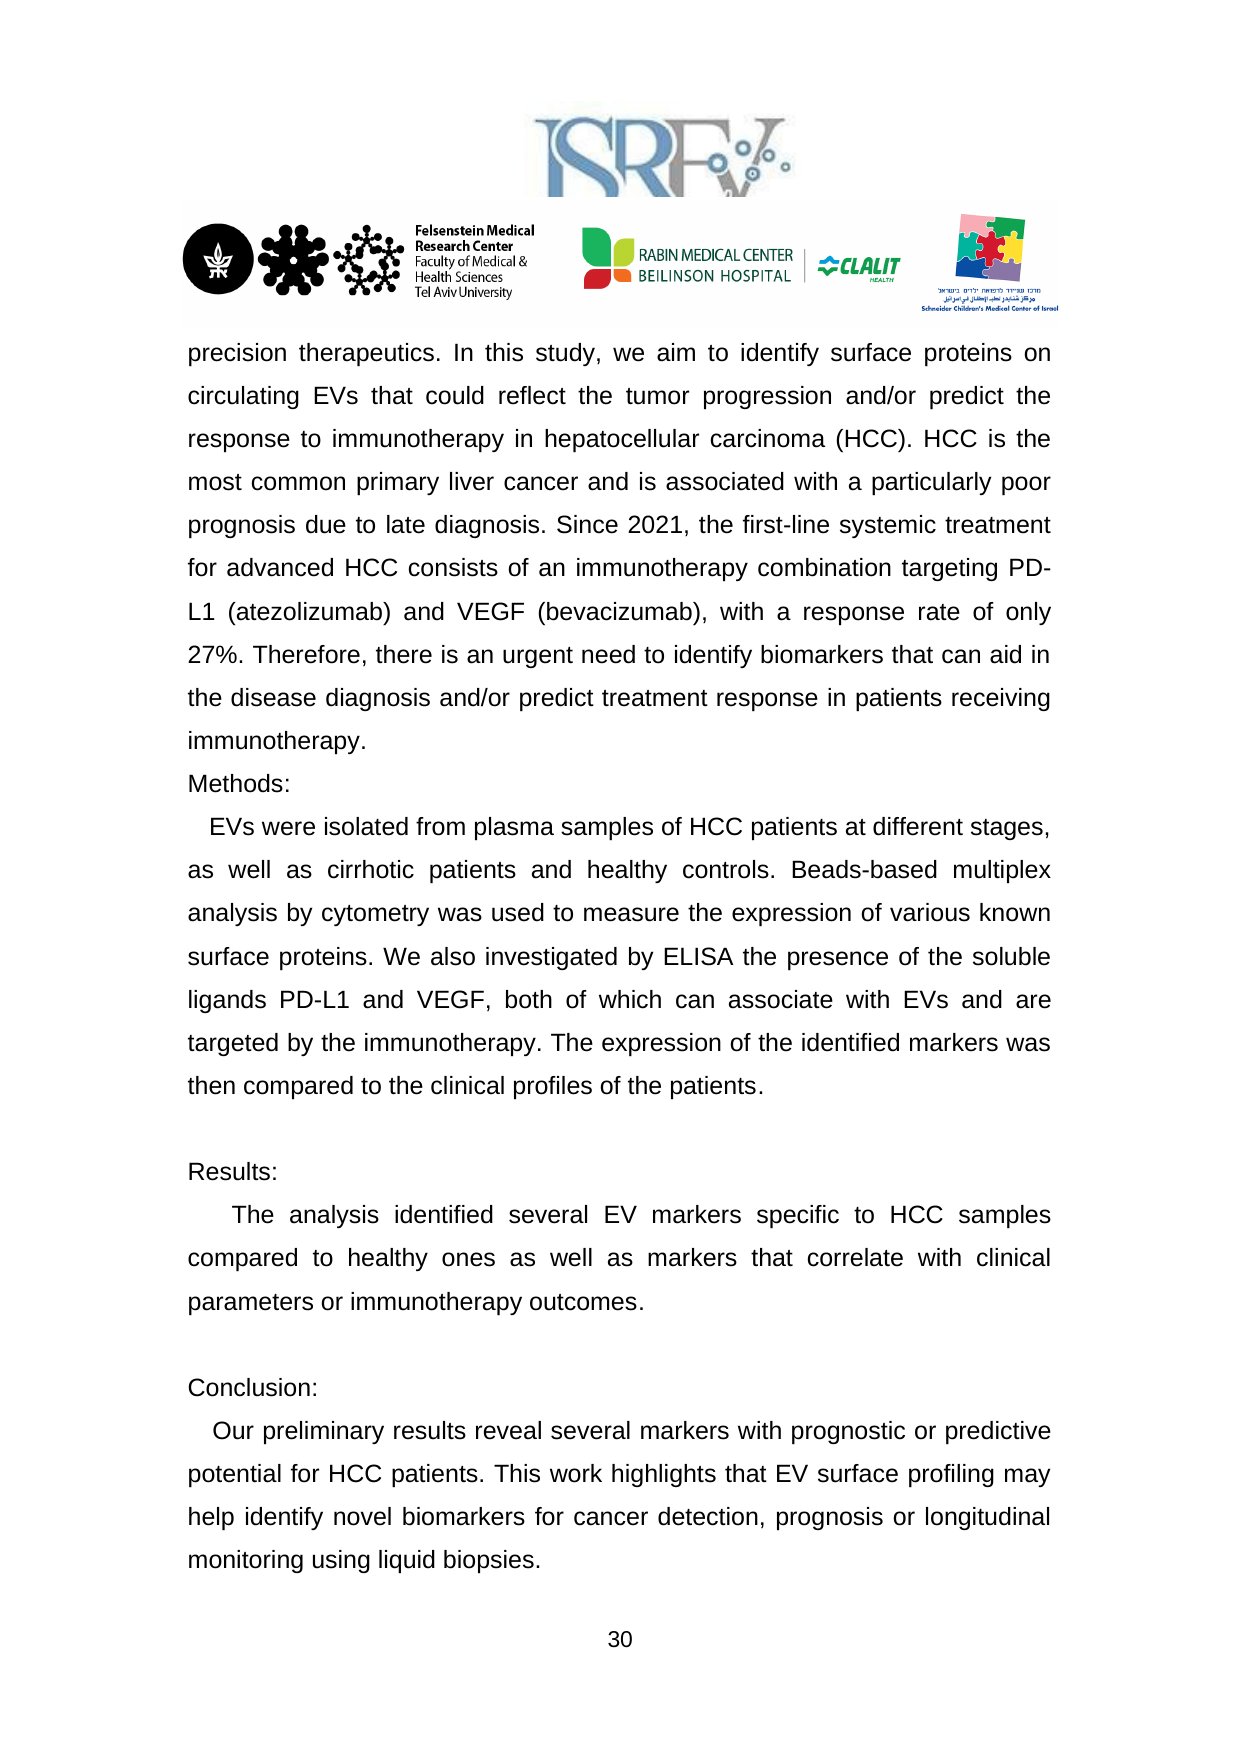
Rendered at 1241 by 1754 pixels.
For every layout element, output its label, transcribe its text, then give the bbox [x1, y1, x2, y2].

text Methods: [187, 769, 1053, 798]
text The analysis identified several EV markers specific to HCC samples compared to healthy ones as well as markers that correlate with clinical parameters or immunotherapy outcomes. [187, 1200, 1053, 1315]
text Conclusion: [187, 1373, 1053, 1402]
text Our preliminary results reveal several markers with prognostic or predictive potential for HCC patients. This work highlights that EV surface profiling may help identify novel biomarkers for cancer detection, prognosis or longitudinal monitoring using liquid biopsies. [187, 1416, 1053, 1574]
picture [180, 101, 1060, 329]
text Results: [187, 1157, 1053, 1186]
text EVs were isolated from plasma samples of HCC patients at different stages, as well as cirrhotic patients and healthy controls. Beads-based multiplex analysis by cytometry was used to measure the expression of various known surface proteins. We also investigated by ELISA the presence of the soluble ligands PD-L1 and VEGF, both of which can associate with EVs and are targeted by the immunotherapy. The expression of the identified markers was then compared to the clinical profiles of the patients. [187, 812, 1053, 1100]
